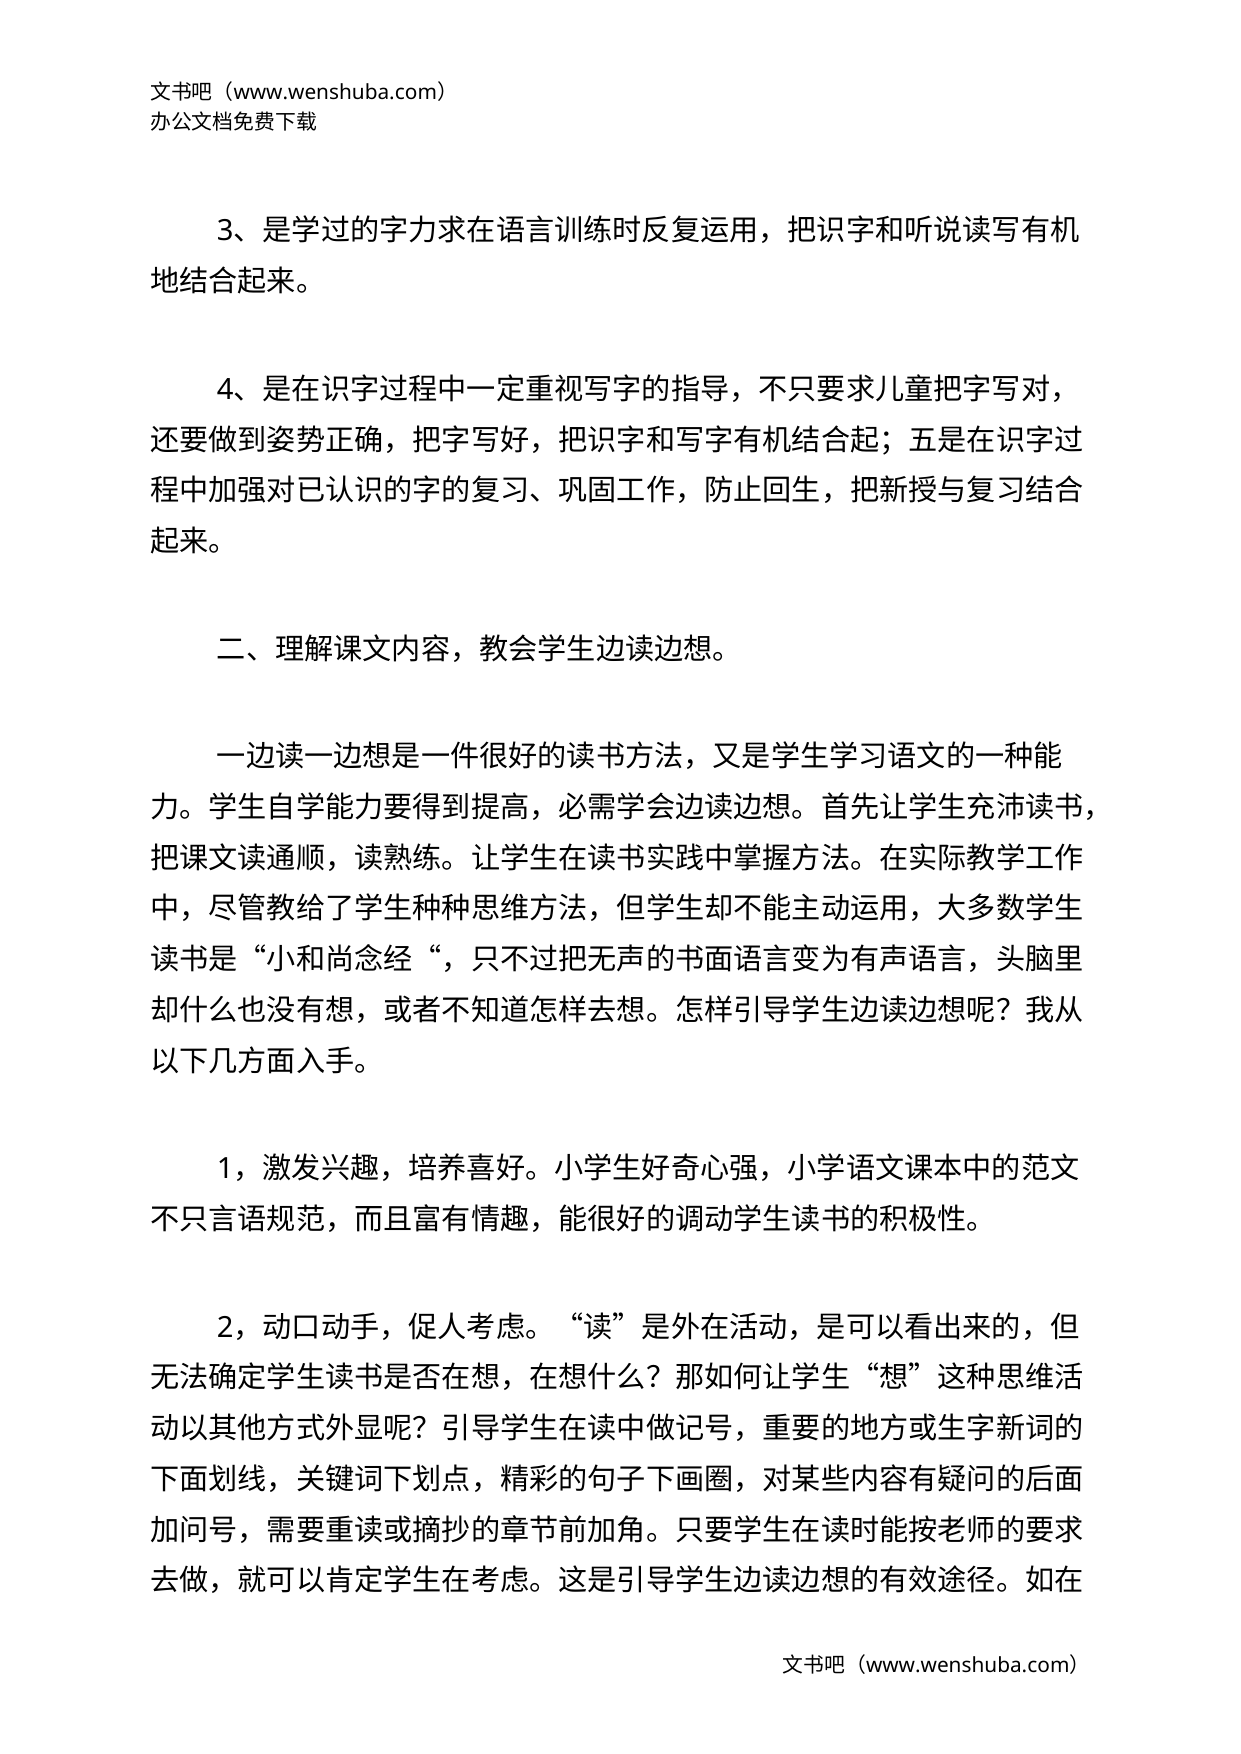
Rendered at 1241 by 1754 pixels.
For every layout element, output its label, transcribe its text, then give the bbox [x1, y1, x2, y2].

text 4、是在识字过程中一定重视写字的指导，不只要求儿童把字写对，还要做到姿势正确，把字写好，把识字和写字有机结合起；五是在识字过程中加强对已认识的字的复习、巩固工作，防止回生，把新授与复习结合起来。 [150, 365, 1090, 560]
text 一边读一边想是一件很好的读书方法，又是学生学习语文的一种能力。学生自学能力要得到提高，必需学会边读边想。首先让学生充沛读书，把课文读通顺，读熟练。让学生在读书实践中掌握方法。在实际教学工作中，尽管教给了学生种种思维方法，但学生却不能主动运用，大多数学生读书是“小和尚念经“，只不过把无声的书面语言变为有声语言，头脑里却什么也没有想，或者不知道怎样去想。怎样引导学生边读边想呢？我从以下几方面入手。 [150, 733, 1090, 1079]
text 1，激发兴趣，培养喜好。小学生好奇心强，小学语文课本中的范文不只言语规范，而且富有情趣，能很好的调动学生读书的积极性。 [150, 1145, 1090, 1238]
text 二、理解课文内容，教会学生边读边想。 [150, 625, 1090, 667]
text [150, 1303, 1090, 1599]
text 3、是学过的字力求在语言训练时反复运用，把识字和听说读写有机地结合起来。 [150, 207, 1090, 300]
